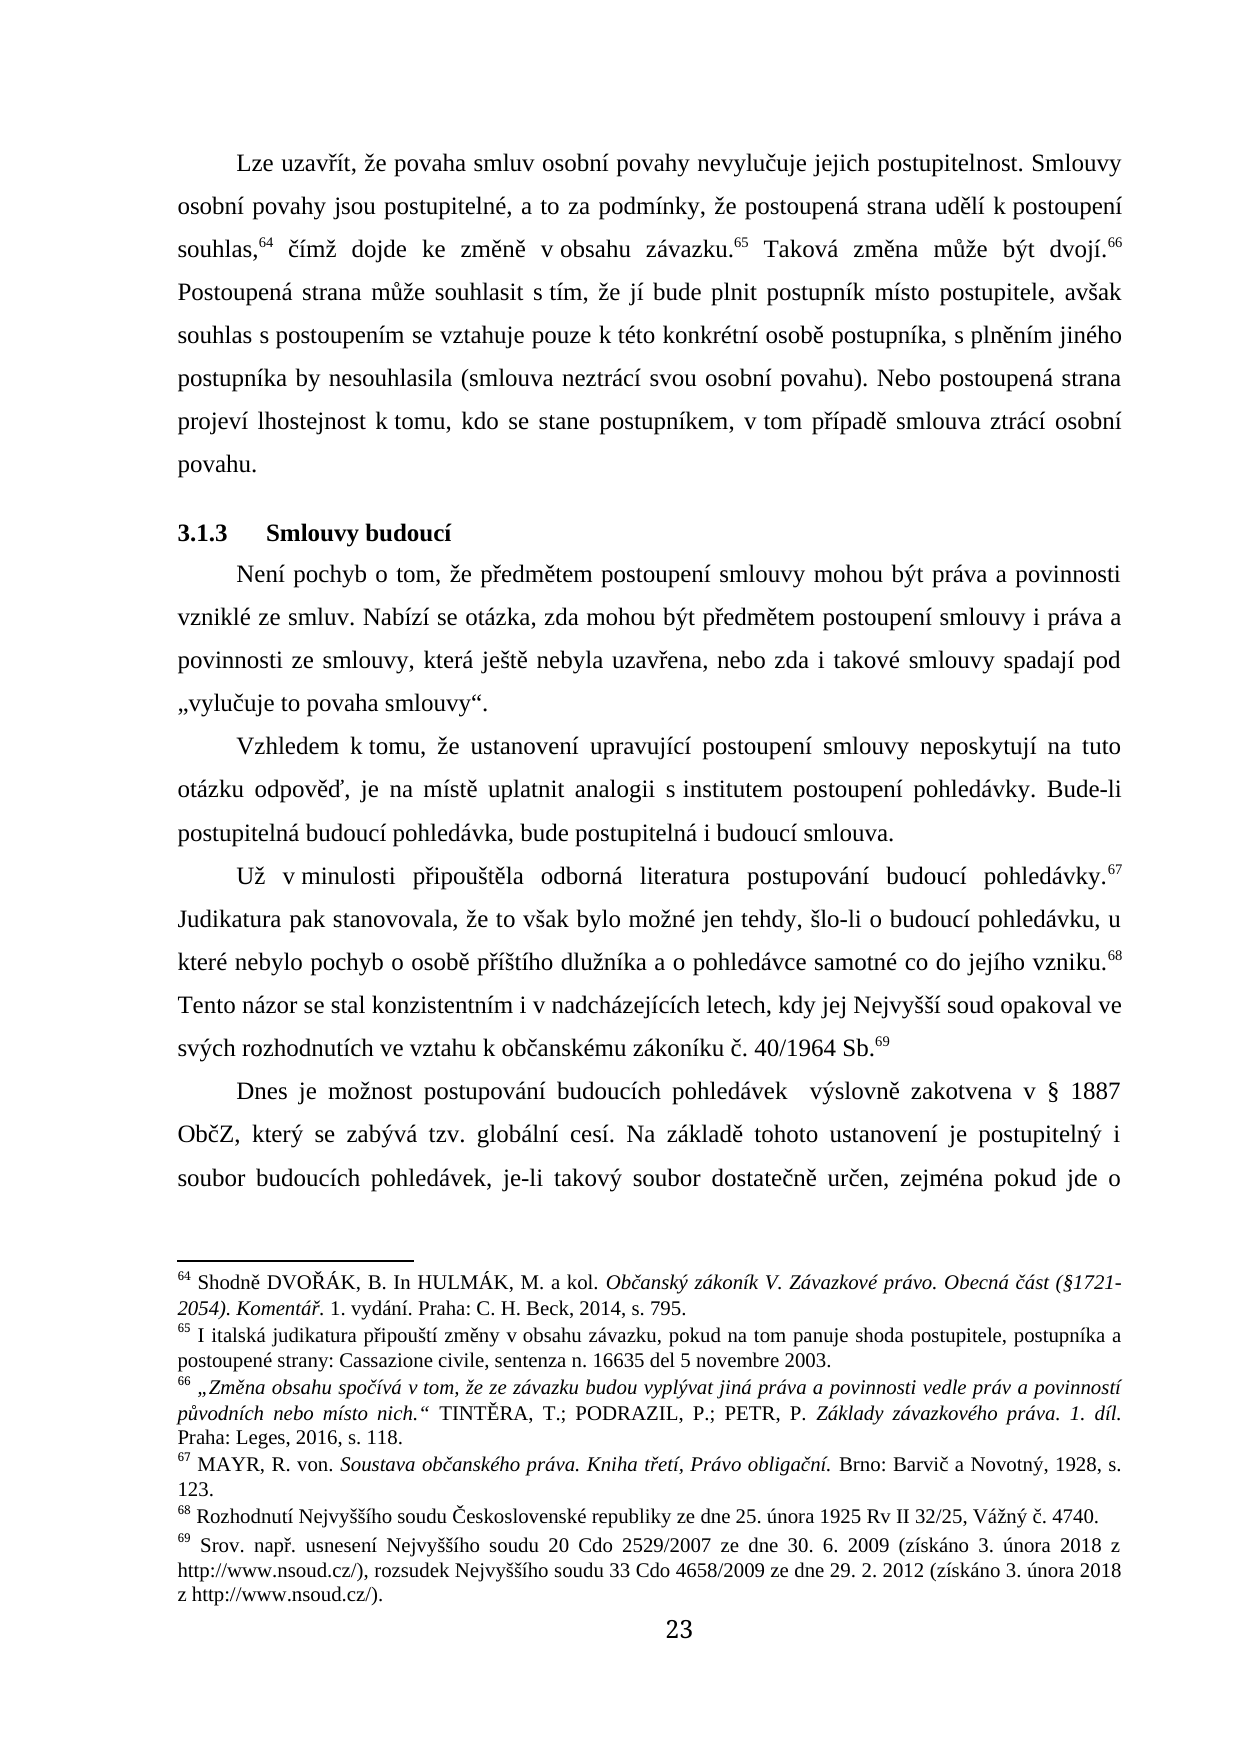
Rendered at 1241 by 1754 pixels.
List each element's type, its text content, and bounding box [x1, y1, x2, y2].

text Vzhledem k tomu, že ustanovení upravující postoupení smlouvy neposkytují na tuto otázku odpověď, je na místě uplatnit analogii s institutem postoupení pohledávky. Bude-li postupitelná budoucí pohledávka, bude postupitelná i budoucí smlouva. [177, 731, 1122, 846]
text Už v minulosti připouštěla odborná literatura postupování budoucí pohledávky. Judikatura pak stanovovala, že to však bylo možné jen tehdy, šlo-li o budoucí pohledávku, u které nebylo pochyb o osobě příštího dlužníka a o pohledávce samotné co do jejího vzniku. Tento názor se stal konzistentním i v nadcházejících letech, kdy jej Nejvyšší soud opakoval ve svých rozhodnutích ve vztahu k občanskému zákoníku č. 40/1964 Sb. [177, 861, 1122, 1062]
subtitle Smlouvy budoucí [177, 518, 1122, 546]
text Dnes je možnost postupování budoucích pohledávek výslovně zakotvena v § 1887 ObčZ, který se zabývá tzv. globální cesí. Na základě tohoto ustanovení je postupitelný i soubor budoucích pohledávek, je-li takový soubor dostatečně určen, zejména pokud jde o pohledávky určitého druhu vznikající věřiteli v určité době nebo o různé pohledávky z téhož právního důvodu. [177, 1076, 1122, 1191]
text Není pochyb o tom, že předmětem postoupení smlouvy mohou být práva a povinnosti vzniklé ze smluv. Nabízí se otázka, zda mohou být předmětem postoupení smlouvy i práva a povinnosti ze smlouvy, která ještě nebyla uzavřena, nebo zda i takové smlouvy spadají pod „vylučuje to povaha smlouvy“. [177, 559, 1122, 717]
text Lze uzavřít, že povaha smluv osobní povahy nevylučuje jejich postupitelnost. Smlouvy osobní povahy jsou postupitelné, a to za podmínky, že postoupená strana udělí k postoupení souhlas, čímž dojde ke změně v obsahu závazku. Taková změna může být dvojí. Postoupená strana může souhlasit s tím, že jí bude plnit postupník místo postupitele, avšak souhlas s postoupením se vztahuje pouze k této konkrétní osobě postupníka, s plněním jiného postupníka by nesouhlasila (smlouva neztrácí svou osobní povahu). Nebo postoupená strana projeví lhostejnost k tomu, kdo se stane postupníkem, v tom případě smlouva ztrácí osobní povahu. [177, 148, 1122, 478]
